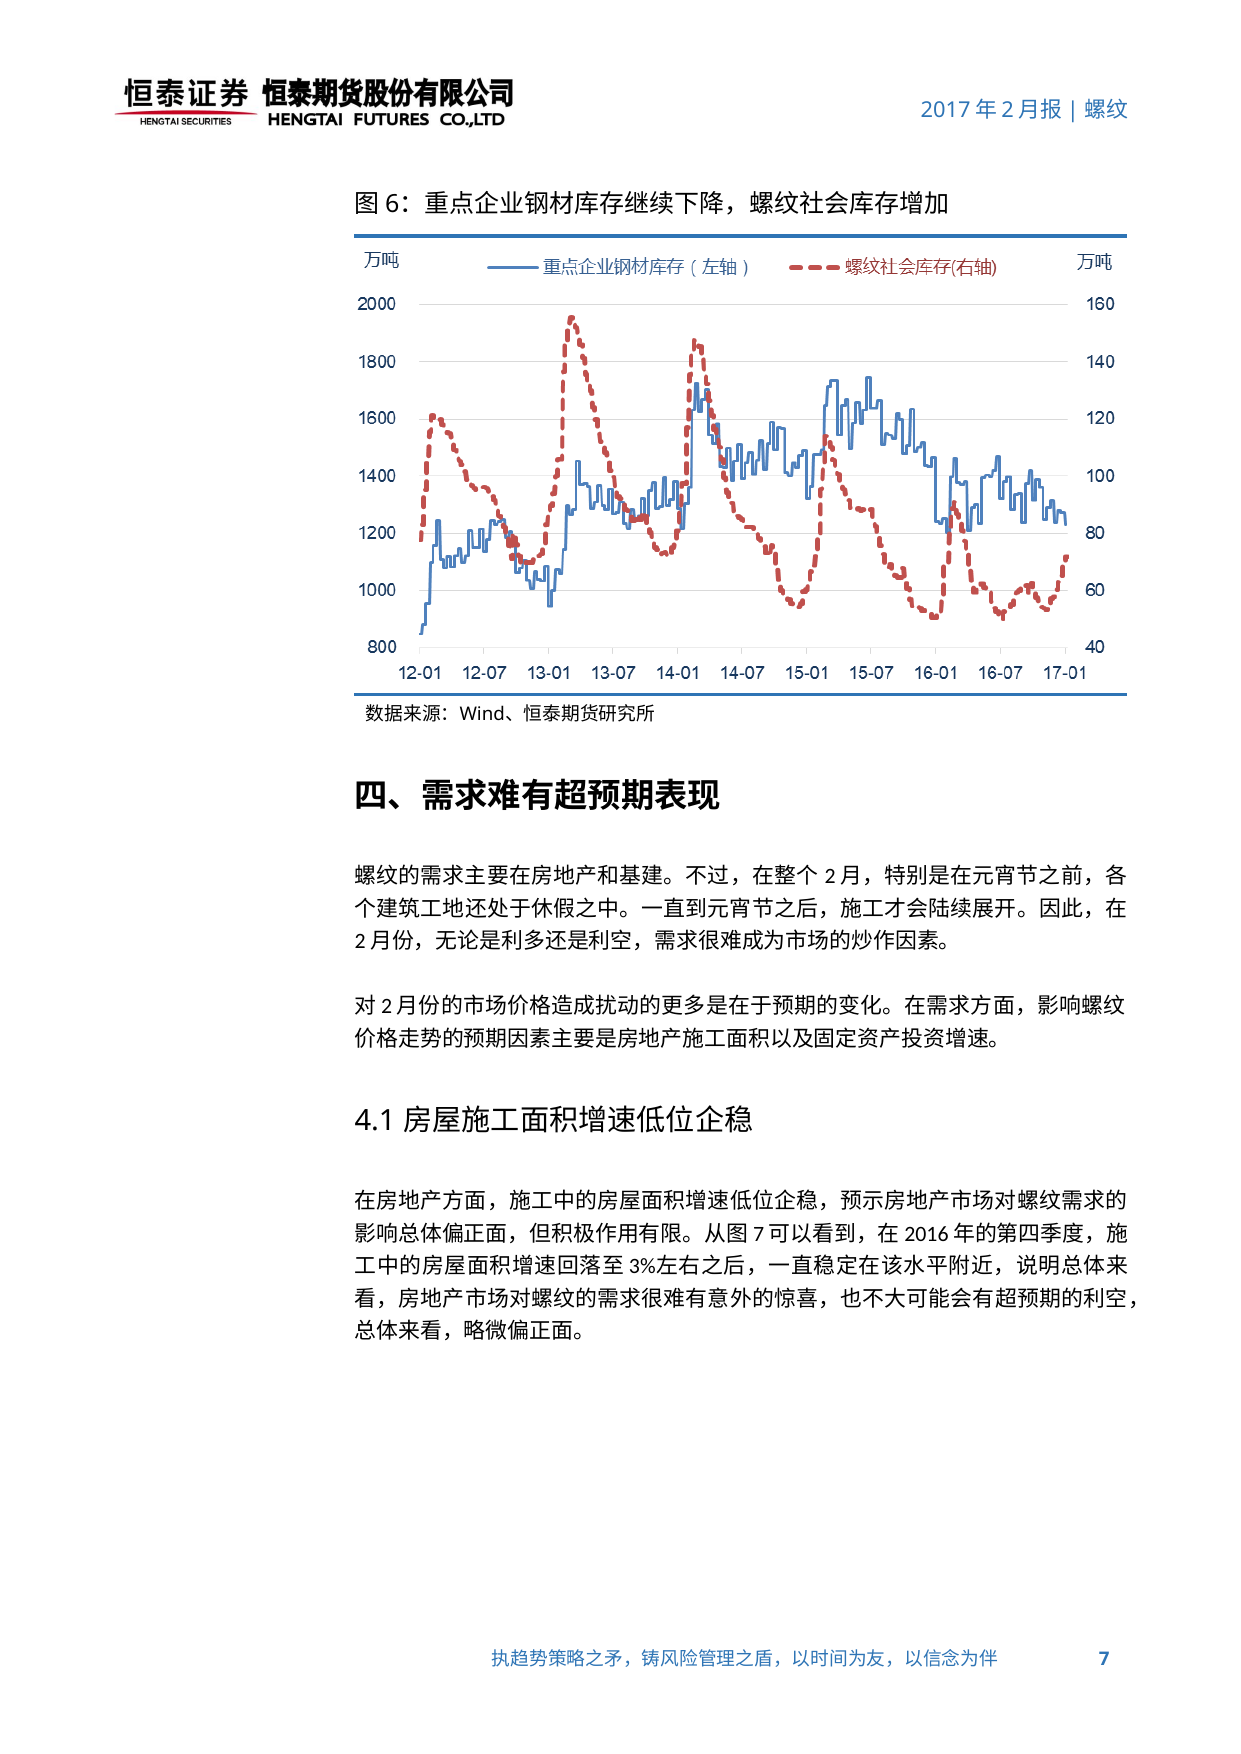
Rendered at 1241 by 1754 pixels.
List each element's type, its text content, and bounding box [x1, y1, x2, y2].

table_header [354, 238, 1127, 692]
subtitle 四、需求难有超预期表现 [354, 761, 1128, 826]
text 螺纹的需求主要在房地产和基建。不过，在整个2月，特别是在元宵节之前，各个建筑工地还处于休假之中。一直到元宵节之后，施工才会陆续展开。因此，在2月份，无论是利多还是利空，需求很难成为市场的炒作因素。 [354, 858, 1128, 956]
picture [114, 65, 515, 136]
table_cell 数据来源：Wind、恒泰期货研究所 [354, 696, 1127, 728]
text 在房地产方面，施工中的房屋面积增速低位企稳，预示房地产市场对螺纹需求的影响总体偏正面，但积极作用有限。从图7可以看到，在2016年的第四季度，施工中的房屋面积增速回落至3%左右之后，一直稳定在该水平附近，说明总体来看，房地产市场对螺纹的需求很难有意外的惊喜，也不大可能会有超预期的利空，总体来看，略微偏正面。 [354, 1183, 1128, 1346]
text 图 6：重点企业钢材库存继续下降，螺纹社会库存增加 [354, 169, 1128, 234]
subtitle 4.1 房屋施工面积增速低位企稳 [354, 1086, 1128, 1151]
picture [354, 237, 1122, 687]
text 对2月份的市场价格造成扰动的更多是在于预期的变化。在需求方面，影响螺纹价格走势的预期因素主要是房地产施工面积以及固定资产投资增速。 [354, 988, 1128, 1053]
